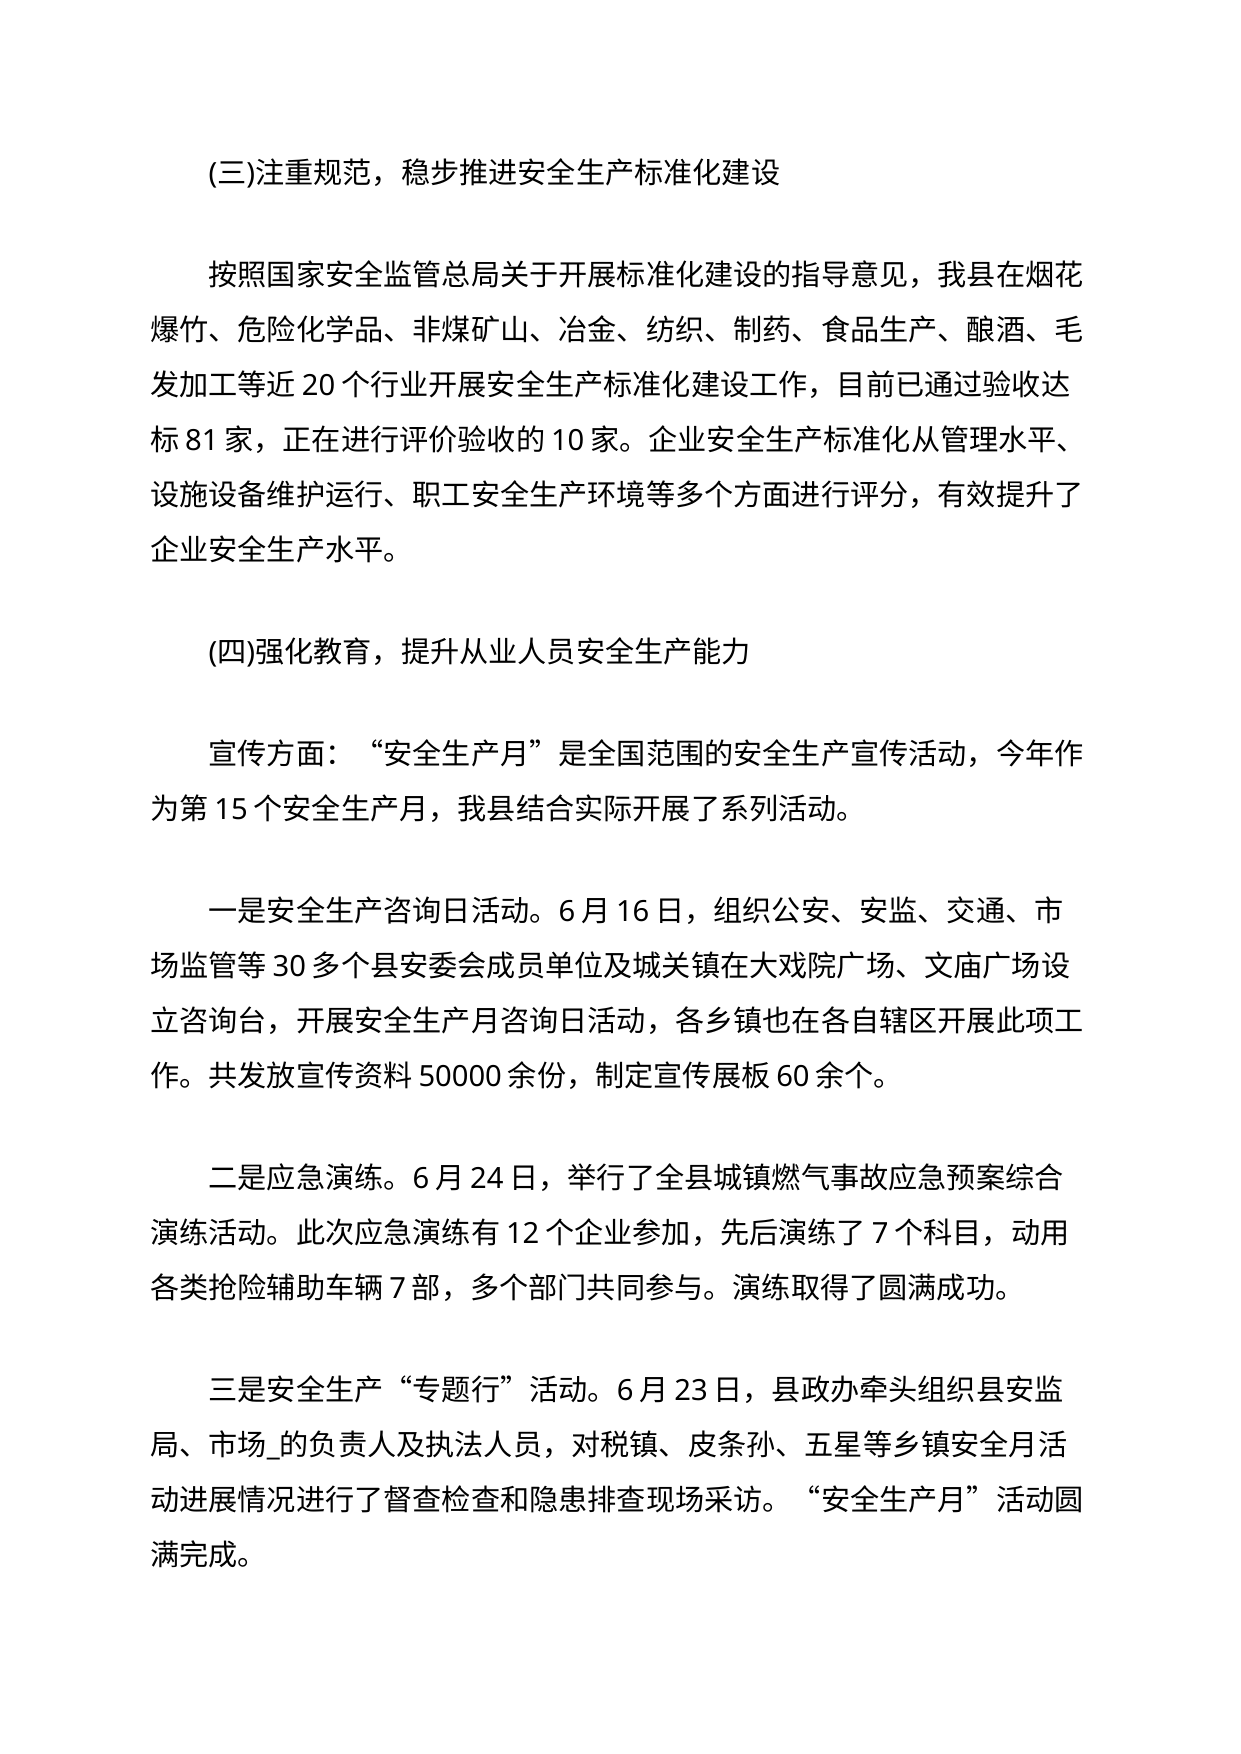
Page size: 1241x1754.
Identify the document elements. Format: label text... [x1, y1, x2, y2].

text 二是应急演练。6月24日，举行了全县城镇燃气事故应急预案综合演练活动。此次应急演练有12个企业参加，先后演练了7个科目，动用各类抢险辅助车辆7部，多个部门共同参与。演练取得了圆满成功。 [150, 1154, 1090, 1307]
text 宣传方面：“安全生产月”是全国范围的安全生产宣传活动，今年作为第15个安全生产月，我县结合实际开展了系列活动。 [150, 730, 1090, 828]
text 按照国家安全监管总局关于开展标准化建设的指导意见，我县在烟花爆竹、危险化学品、非煤矿山、冶金、纺织、制药、食品生产、酿酒、毛发加工等近20个行业开展安全生产标准化建设工作，目前已通过验收达标81家，正在进行评价验收的10家。企业安全生产标准化从管理水平、设施设备维护运行、职工安全生产环境等多个方面进行评分，有效提升了企业安全生产水平。 [150, 252, 1090, 569]
text (四)强化教育，提升从业人员安全生产能力 [150, 628, 1090, 671]
text (三)注重规范，稳步推进安全生产标准化建设 [150, 150, 1090, 192]
text 三是安全生产“专题行”活动。6月23日，县政办牵头组织县安监局、市场_的负责人及执法人员，对税镇、皮条孙、五星等乡镇安全月活动进展情况进行了督查检查和隐患排查现场采访。“安全生产月”活动圆满完成。 [150, 1366, 1090, 1573]
text 一是安全生产咨询日活动。6月16日，组织公安、安监、交通、市场监管等30多个县安委会成员单位及城关镇在大戏院广场、文庙广场设立咨询台，开展安全生产月咨询日活动，各乡镇也在各自辖区开展此项工作。共发放宣传资料50000余份，制定宣传展板60余个。 [150, 887, 1090, 1094]
